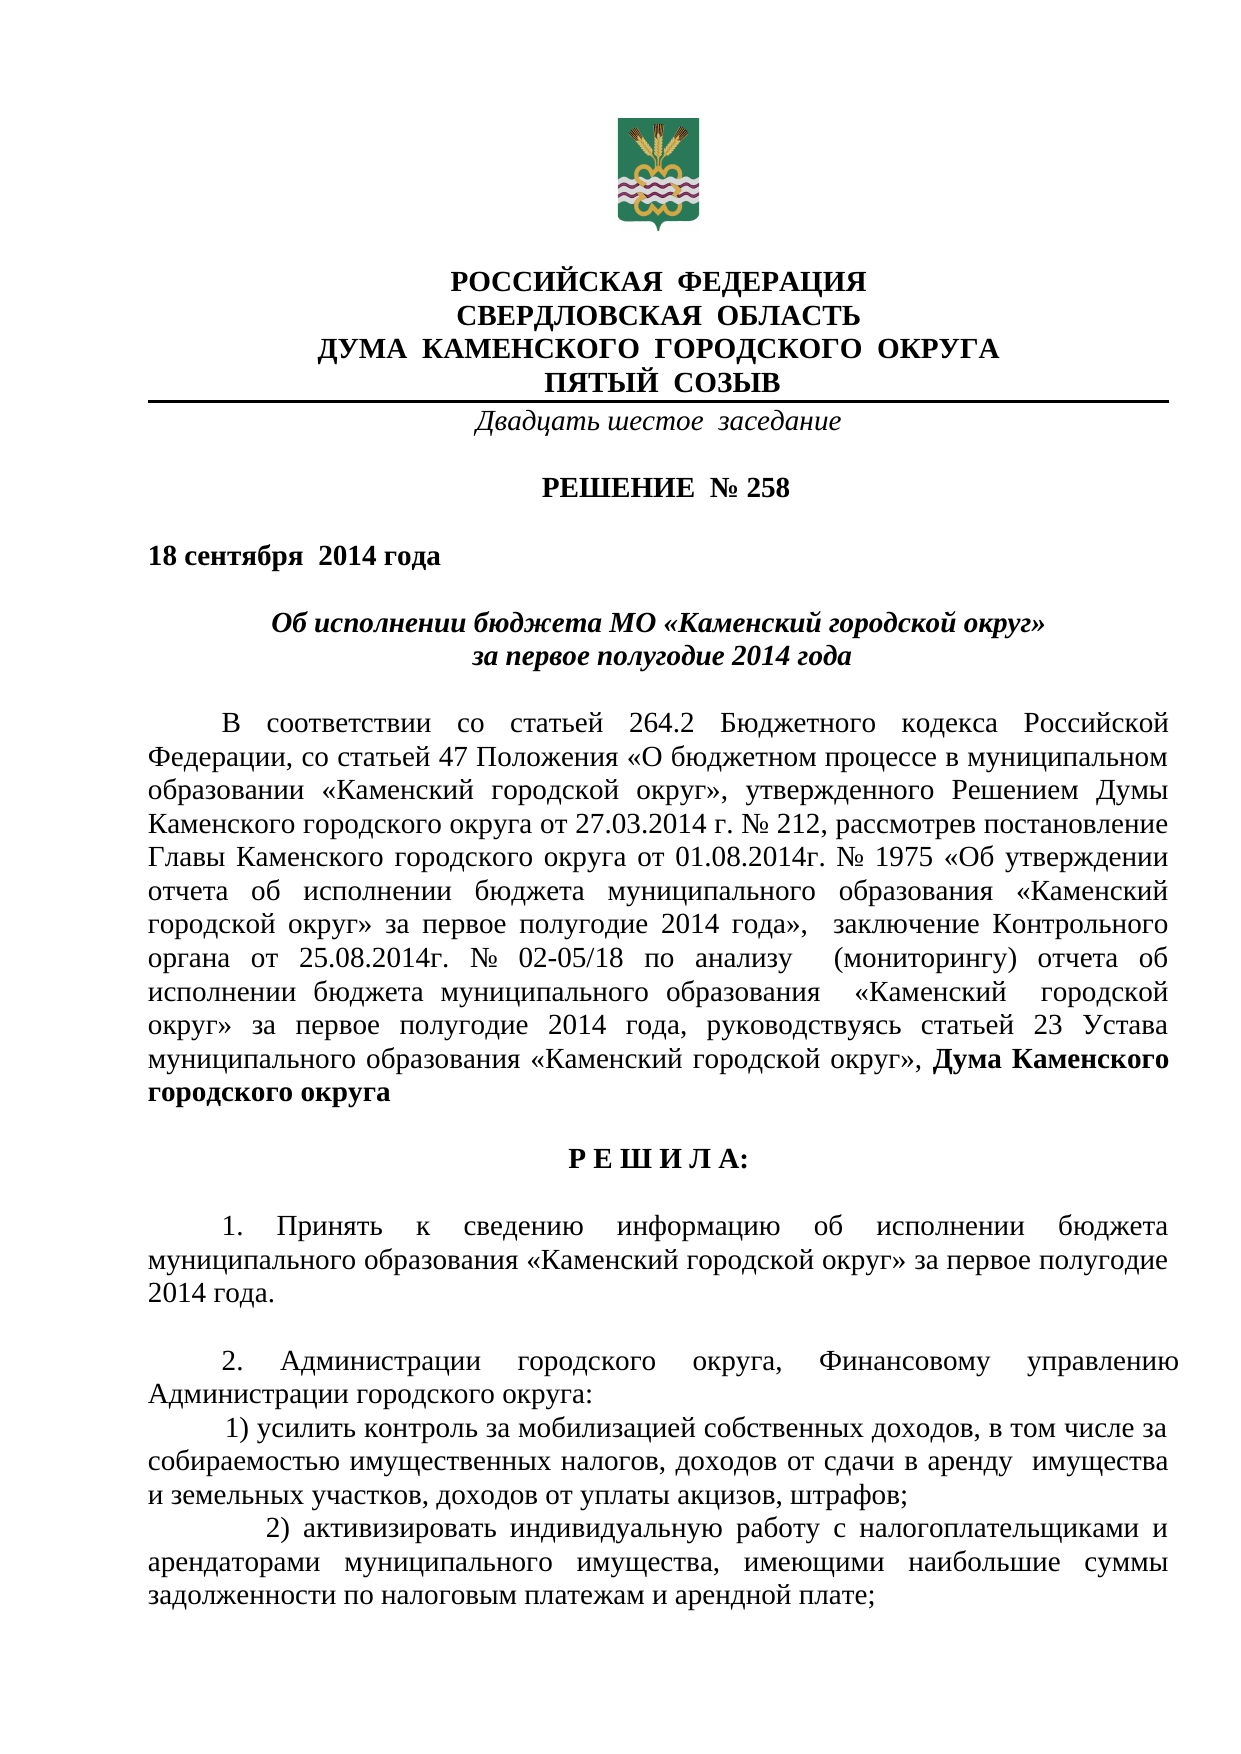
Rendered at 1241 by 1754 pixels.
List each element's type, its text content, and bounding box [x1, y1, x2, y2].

text В соответствии со статьей 264.2 Бюджетного кодекса Российской Федерации, со статьей 47 Положения «О бюджетном процессе в муниципальном образовании «Каменский городской округ», утвержденного Решением Думы Каменского городского округа от 27.03.2014 г. № 212, рассмотрев постановление Главы Каменского городского округа от 01.08.2014г. № 1975 «Об утверждении отчета об исполнении бюджета муниципального образования «Каменский городской округ» за первое полугодие 2014 года», заключение Контрольного органа от 25.08.2014г. № 02-05/18 по анализу (мониторингу) отчета об исполнении бюджета муниципального образования «Каменский городской округ» за первое полугодие 2014 года, руководствуясь статьей 23 Устава муниципального образования «Каменский городской округ», Дума Каменского городского округа [148, 705, 1169, 1108]
picture [617, 118, 700, 231]
text 1) усилить контроль за мобилизацией собственных доходов, в том числе за собираемостью имущественных налогов, доходов от сдачи в аренду имущества и земельных участков, доходов от уплаты акцизов, штрафов; [148, 1410, 1169, 1510]
text за первое полугодие 2014 года [148, 638, 1169, 672]
text 2) активизировать индивидуальную работу с налогоплательщиками и арендаторами муниципального имущества, имеющими наибольшие суммы задолженности по налоговым платежам и арендной плате; [148, 1510, 1169, 1611]
text Р Е Ш И Л А: [148, 1141, 1169, 1175]
text Двадцать шестое заседание [148, 403, 1169, 437]
text РОССИЙСКАЯ ФЕДЕРАЦИЯ [148, 264, 1169, 298]
text ПЯТЫЙ СОЗЫВ [148, 365, 1169, 400]
title 2. Администрации городского округа, Финансовому управлению Администрации городского округа: [148, 1343, 1180, 1410]
text РЕШЕНИЕ № 258 [148, 471, 1169, 504]
text СВЕРДЛОВСКАЯ ОБЛАСТЬ [148, 298, 1169, 331]
text 1. Принять к сведению информацию об исполнении бюджета муниципального образования «Каменский городской округ» за первое полугодие 2014 года. [148, 1208, 1169, 1309]
text 18 сентября 2014 года [148, 538, 1169, 571]
text ДУМА КАМЕНСКОГО ГОРОДСКОГО ОКРУГА [148, 331, 1169, 365]
text Об исполнении бюджета МО «Каменский городской округ» [148, 605, 1169, 638]
